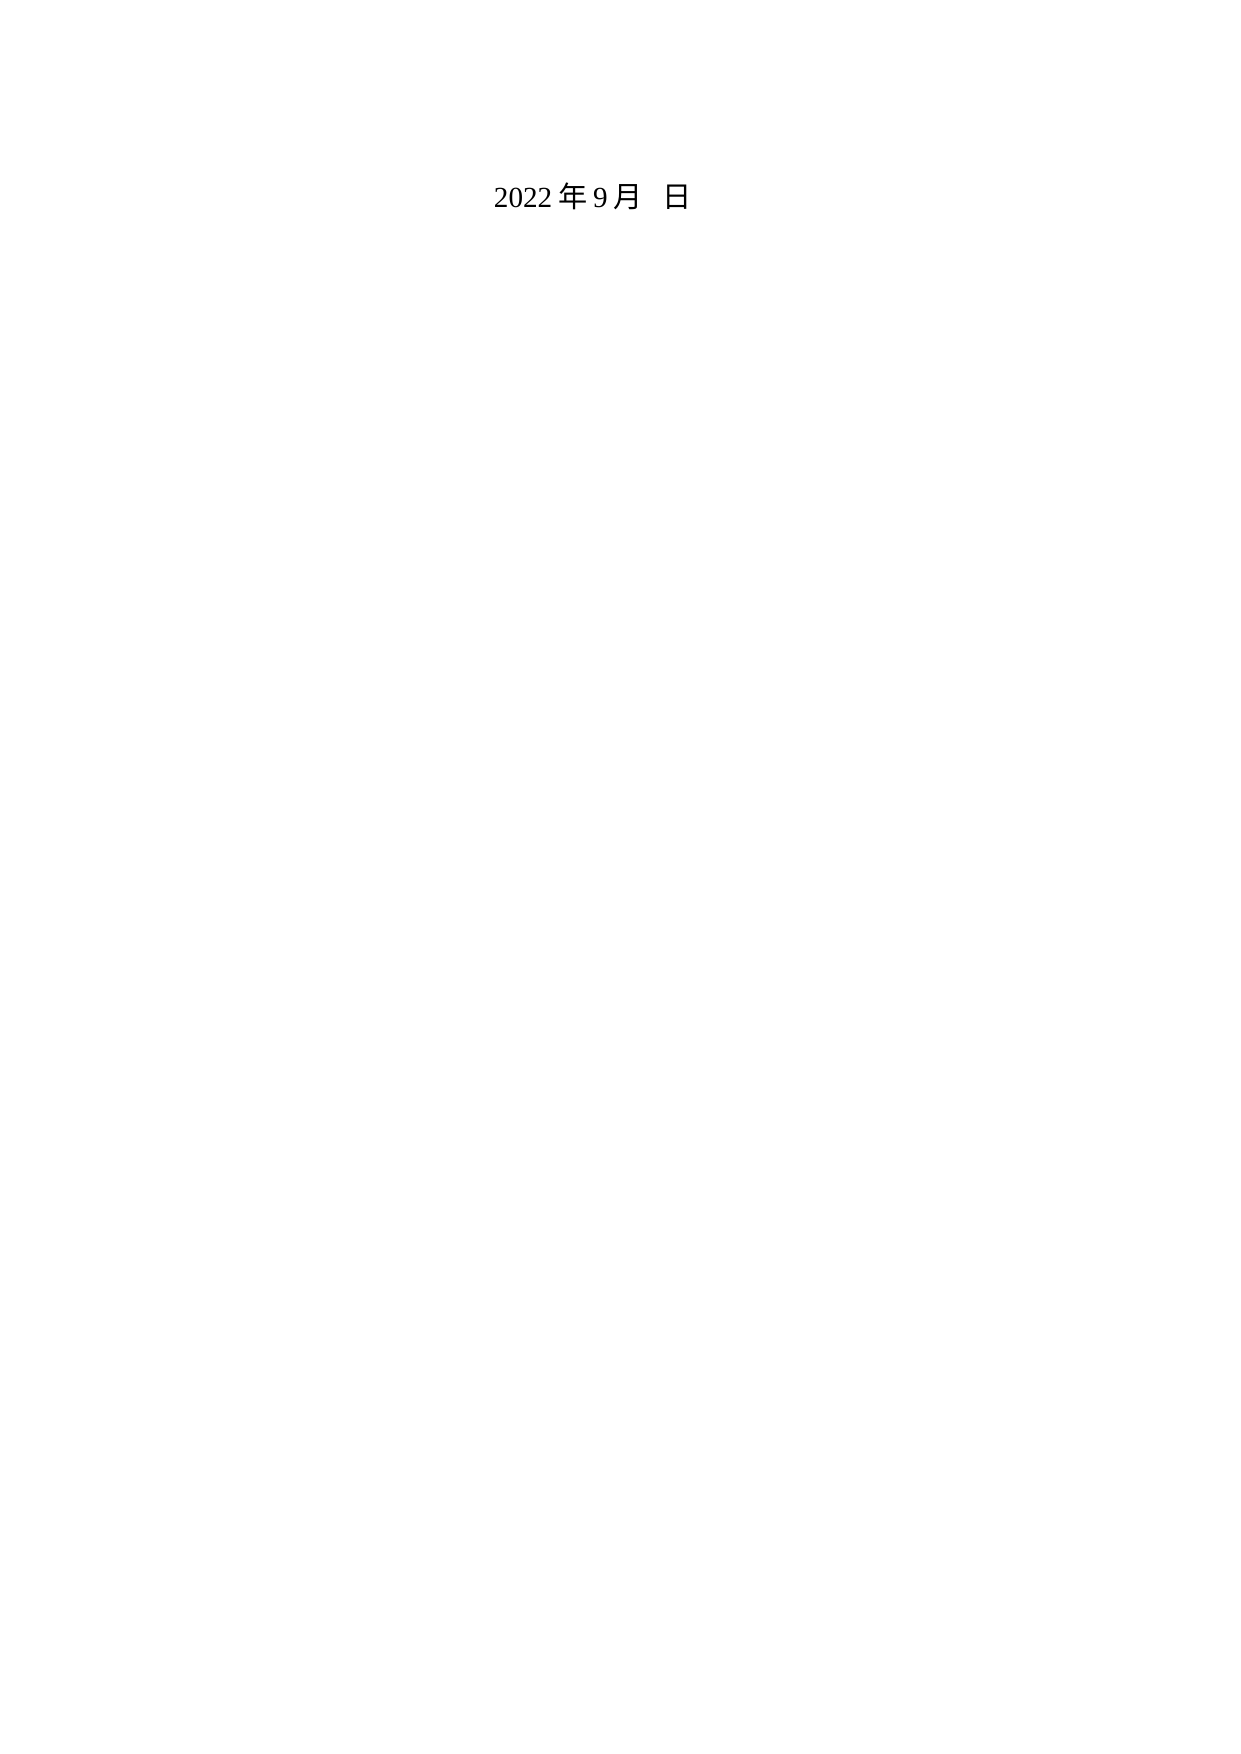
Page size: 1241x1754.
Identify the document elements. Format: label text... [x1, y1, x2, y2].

text 2022年9月 日 [187, 162, 1053, 227]
